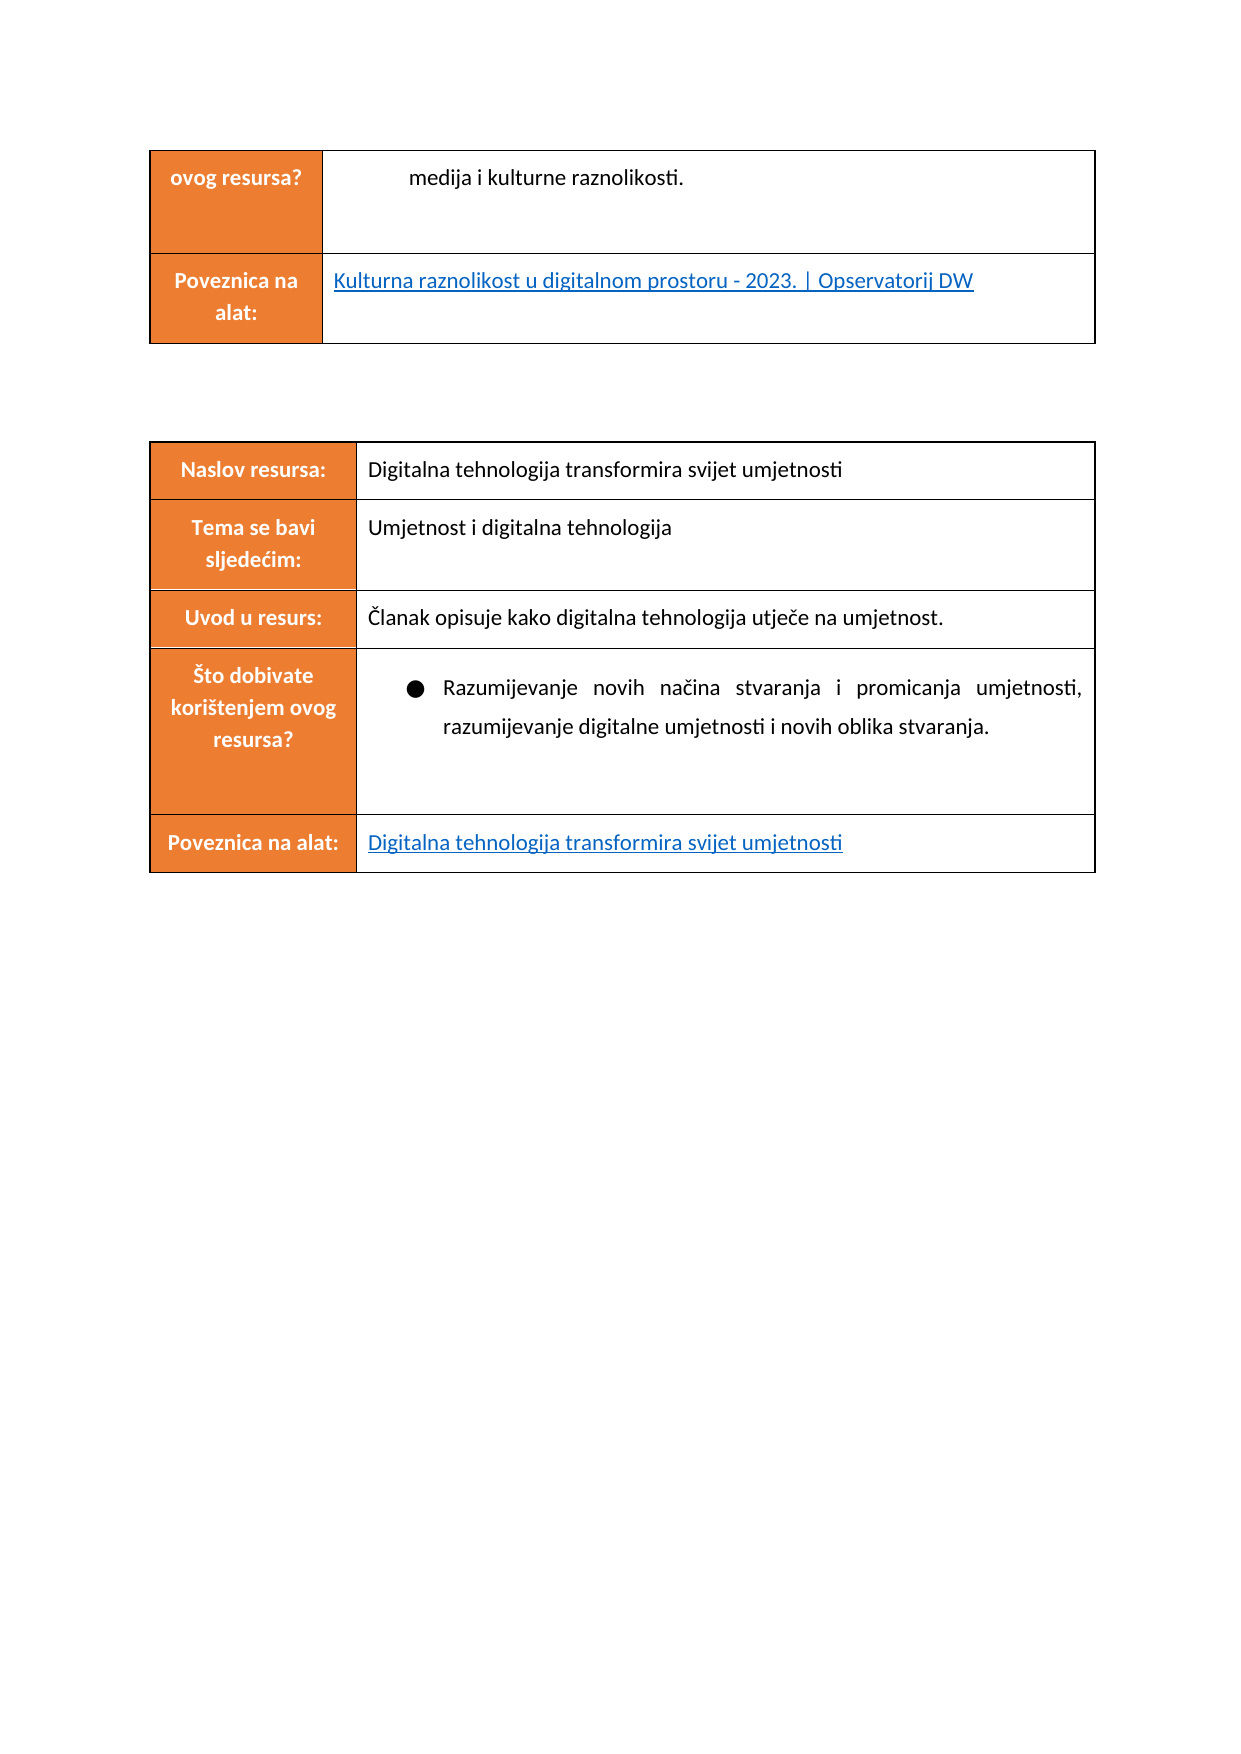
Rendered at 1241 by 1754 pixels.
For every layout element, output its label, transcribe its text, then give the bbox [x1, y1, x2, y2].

table_cell Što dobivate korištenjem ovog resursa? [151, 649, 356, 814]
table_cell Uvod u resurs: [151, 591, 356, 647]
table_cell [151, 151, 322, 253]
table_header Digitalna tehnologija transformira svijet umjetnosti [357, 443, 1094, 499]
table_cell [323, 151, 1094, 253]
table_cell Članak opisuje kako digitalna tehnologija utječe na umjetnost. [357, 591, 1094, 647]
table_cell Umjetnost i digitalna tehnologija [357, 500, 1094, 589]
table_cell Razumijevanje novih načina stvaranja i promicanja umjetnosti, razumijevanje digitalne umjetnosti i novih oblika stvaranja. [357, 649, 1094, 814]
table_header Naslov resursa: [151, 443, 356, 499]
table_cell Digitalna tehnologija transformira svijet umjetnosti [357, 815, 1094, 872]
table_cell Poveznica na alat: [151, 815, 356, 872]
table_cell Kulturna raznolikost u digitalnom prostoru - 2023. | Opservatorij DW [323, 254, 1094, 343]
table_cell Poveznica na alat: [151, 254, 322, 343]
table_cell Tema se bavi sljedećim: [151, 500, 356, 589]
